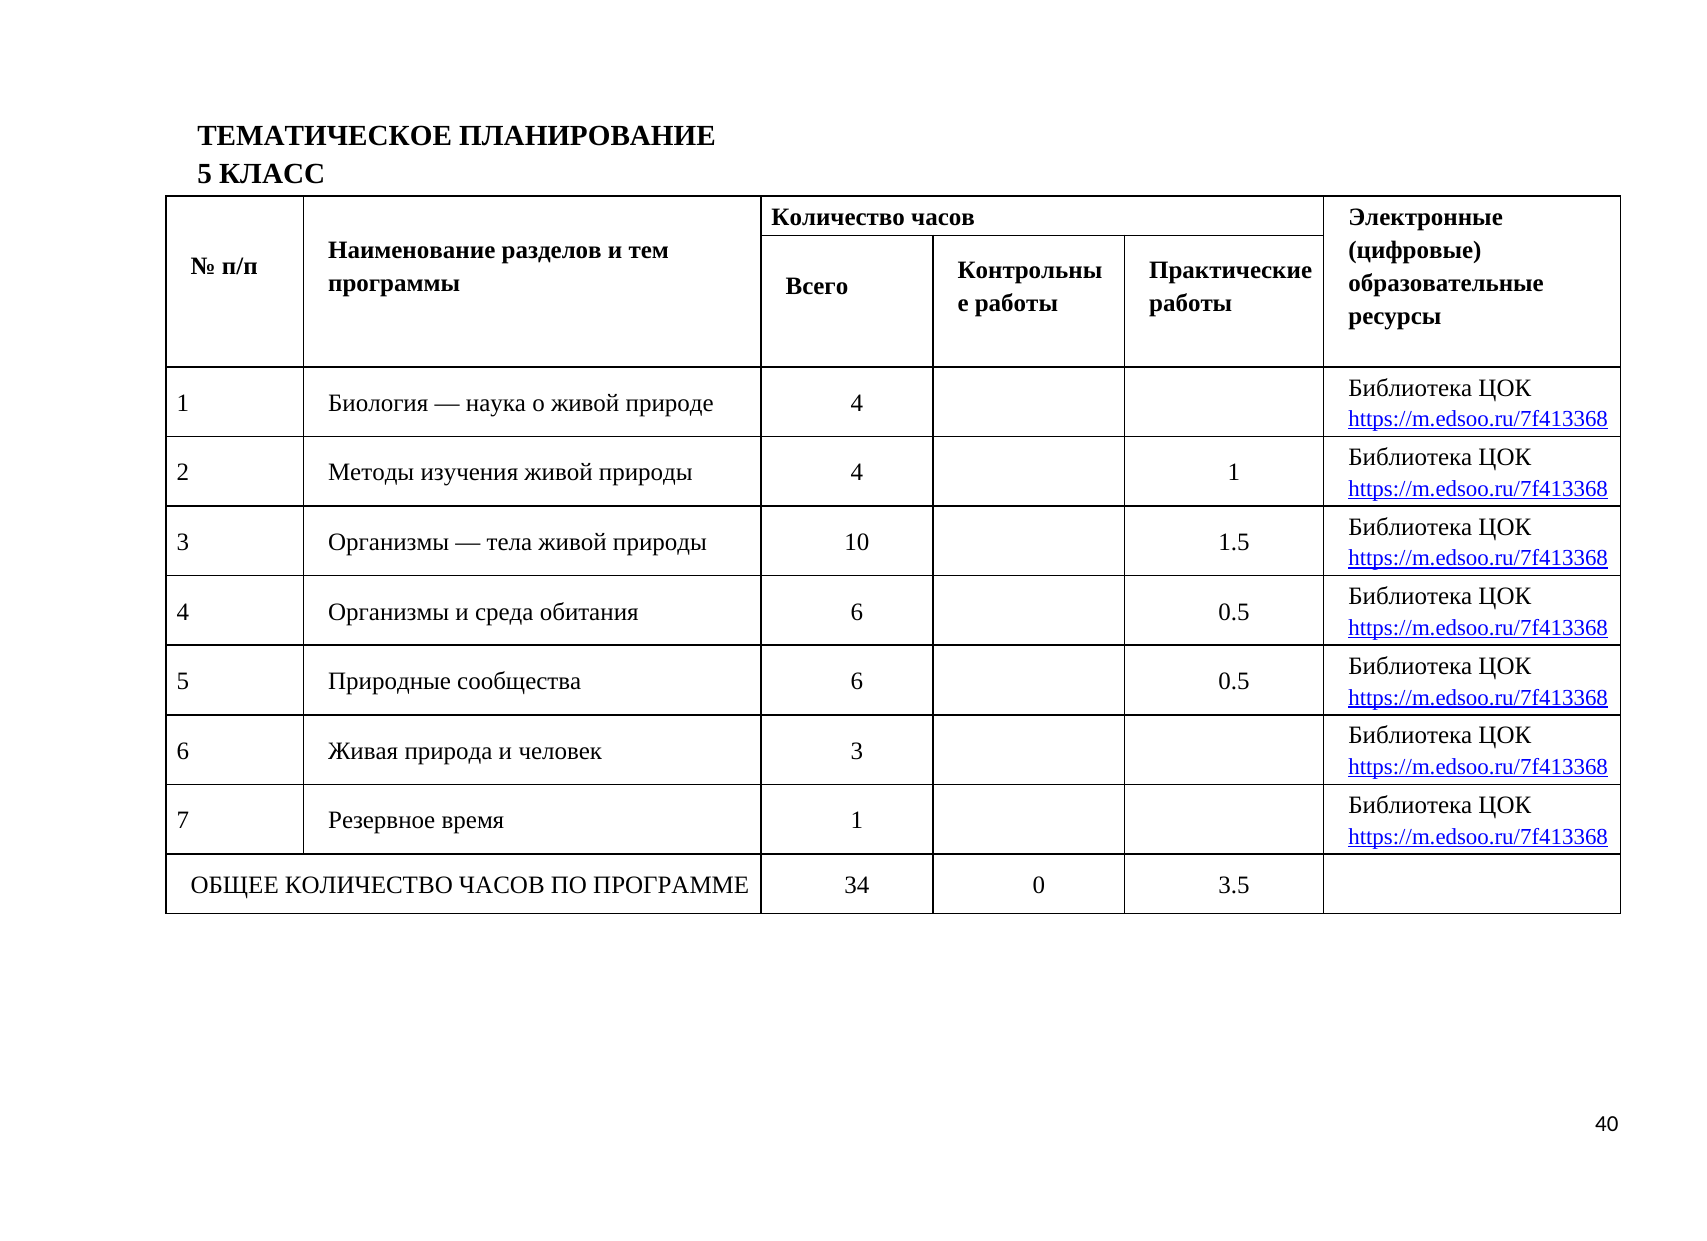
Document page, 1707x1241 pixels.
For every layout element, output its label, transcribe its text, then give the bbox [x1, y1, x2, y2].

table_cell 6 [762, 576, 932, 644]
table_cell [934, 646, 1124, 714]
table_cell [1324, 855, 1620, 912]
table_cell [934, 716, 1124, 783]
table_cell 34 [762, 855, 932, 912]
table_cell Природные сообщества [304, 646, 760, 714]
table_cell [1125, 785, 1323, 853]
table_header Электронные (цифровые) образовательные ресурсы [1324, 197, 1620, 366]
table_cell [934, 368, 1124, 436]
table_cell 4 [167, 576, 303, 644]
table_cell 3 [762, 716, 932, 783]
table_cell 4 [762, 368, 932, 436]
table_cell [934, 437, 1124, 505]
table_cell 1 [167, 368, 303, 436]
table_cell 5 [167, 646, 303, 714]
table_header Количество часов [762, 197, 1323, 234]
table_header Наименование разделов и тем программы [304, 197, 760, 366]
table_cell 1 [762, 785, 932, 853]
table_cell 1.5 [1125, 507, 1323, 575]
table_cell Живая природа и человек [304, 716, 760, 783]
table_cell [934, 576, 1124, 644]
table_cell [934, 507, 1124, 575]
table_cell 6 [167, 716, 303, 783]
table_cell [934, 785, 1124, 853]
table_cell Организмы и среда обитания [304, 576, 760, 644]
table_cell Библиотека ЦОК https://m.edsoo.ru/7f413368 [1324, 576, 1620, 644]
table_cell Резервное время [304, 785, 760, 853]
table_cell Библиотека ЦОК https://m.edsoo.ru/7f413368 [1324, 716, 1620, 783]
table_cell 3 [167, 507, 303, 575]
table_cell 7 [167, 785, 303, 853]
table_cell 0.5 [1125, 576, 1323, 644]
table_cell Библиотека ЦОК https://m.edsoo.ru/7f413368 [1324, 507, 1620, 575]
table_cell Библиотека ЦОК https://m.edsoo.ru/7f413368 [1324, 437, 1620, 505]
table_cell 1 [1125, 437, 1323, 505]
table_header № п/п [167, 197, 303, 366]
table_cell 4 [762, 437, 932, 505]
table_cell [1125, 368, 1323, 436]
table_cell 6 [762, 646, 932, 714]
table_cell Библиотека ЦОК https://m.edsoo.ru/7f413368 [1324, 785, 1620, 853]
table_cell Методы изучения живой природы [304, 437, 760, 505]
text 5 КЛАСС [190, 157, 1618, 190]
table_cell Практические работы [1125, 236, 1323, 366]
table_cell 3.5 [1125, 855, 1323, 912]
table_cell Биология — наука о живой природе [304, 368, 760, 436]
table_cell Всего [762, 236, 932, 366]
text ТЕМАТИЧЕСКОЕ ПЛАНИРОВАНИЕ [190, 118, 1618, 152]
table_cell 10 [762, 507, 932, 575]
table_cell [1125, 716, 1323, 783]
table_cell 2 [167, 437, 303, 505]
table_cell ОБЩЕЕ КОЛИЧЕСТВО ЧАСОВ ПО ПРОГРАММЕ [167, 855, 760, 912]
table_cell 0.5 [1125, 646, 1323, 714]
table_cell 0 [934, 855, 1124, 912]
table_cell Библиотека ЦОК https://m.edsoo.ru/7f413368 [1324, 646, 1620, 714]
table_cell Организмы — тела живой природы [304, 507, 760, 575]
table_cell Библиотека ЦОК https://m.edsoo.ru/7f413368 [1324, 368, 1620, 436]
table_cell Контрольные работы [934, 236, 1124, 366]
